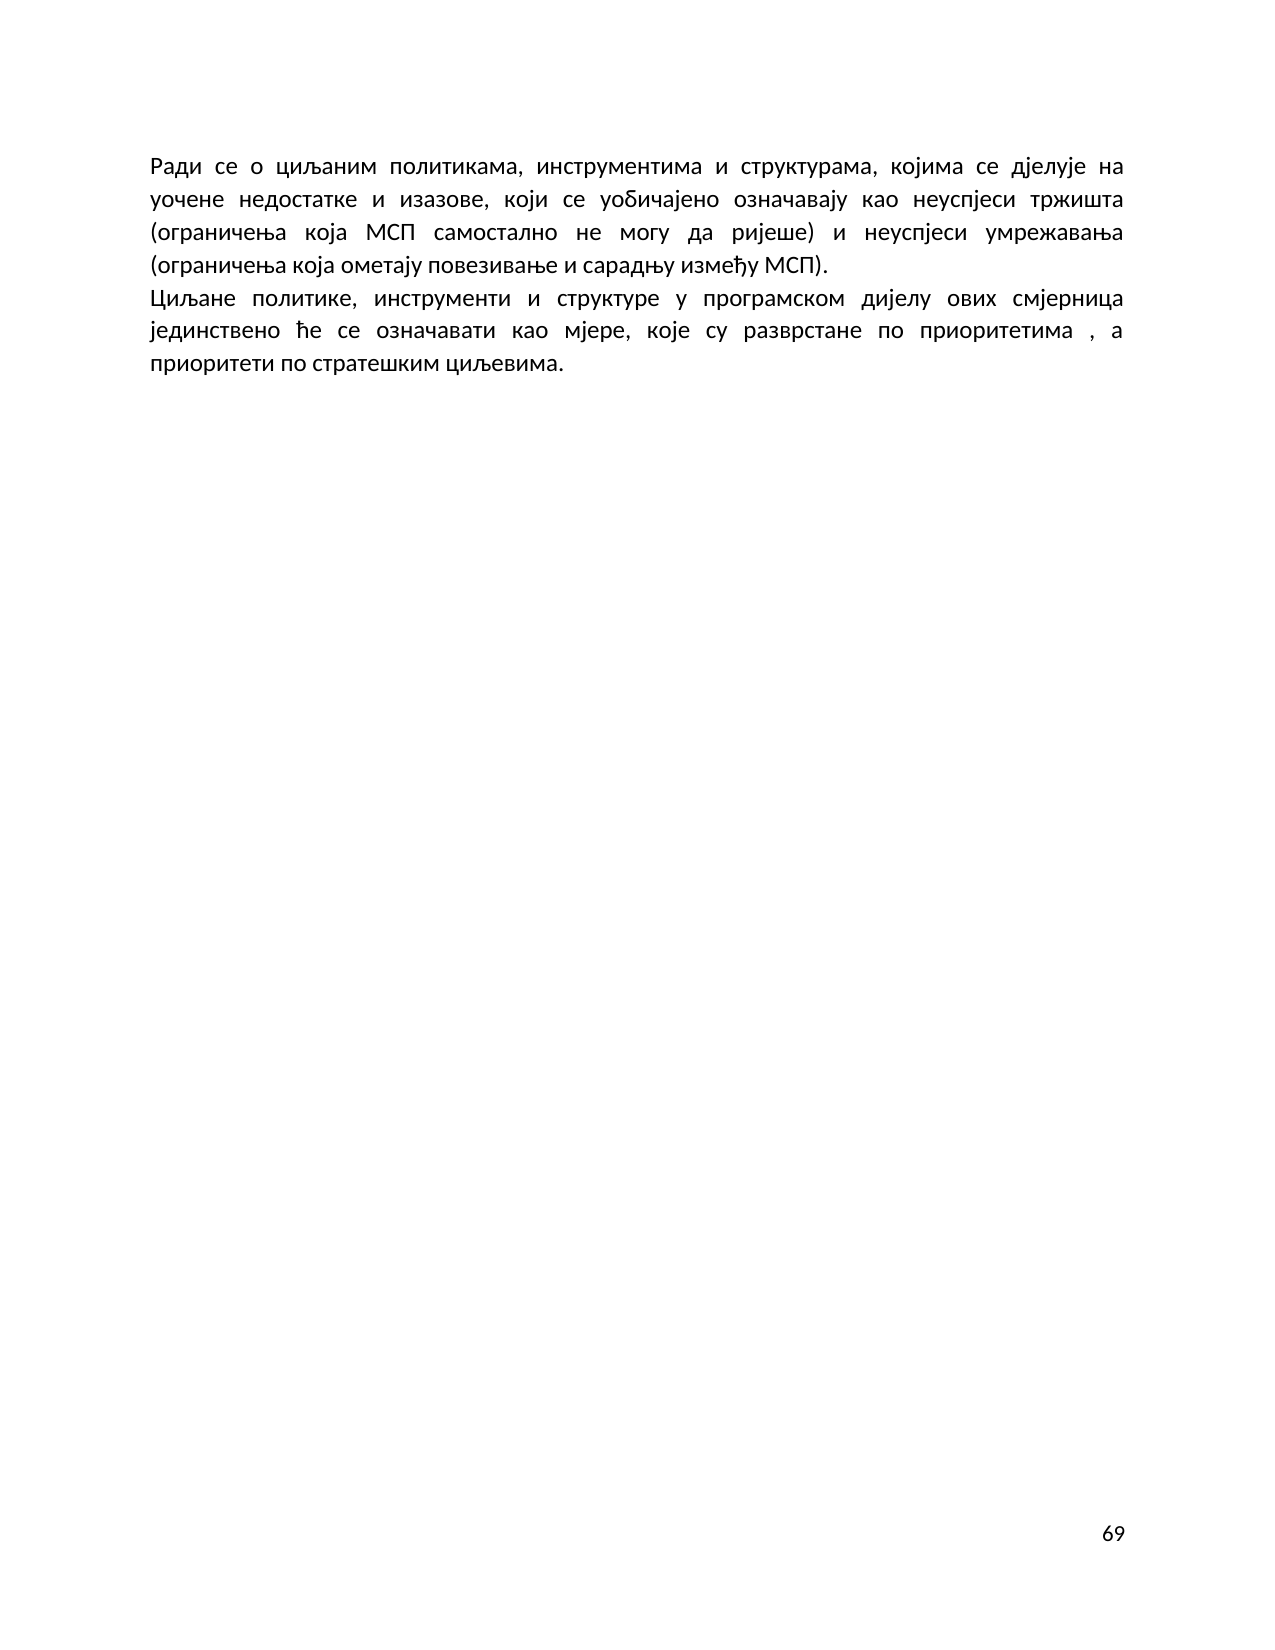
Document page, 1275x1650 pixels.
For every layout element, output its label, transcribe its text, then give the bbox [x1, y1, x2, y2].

text Циљане политике, инструменти и структуре у програмском дијелу ових смјерница јединствено ће се означавати као мјере, које су разврстане по приоритетима , а приоритети по стратешким циљевима. [150, 282, 1125, 378]
text Ради се о циљаним политикама, инструментима и структурама, којима се дјелује на уочене недостатке и изазове, који се уобичајено означавају као неуспјеси тржишта (ограничења која МСП самостално не могу да ријеше) и неуспјеси умрежавања (ограничења која ометају повезивање и сарадњу између МСП). [150, 150, 1125, 279]
